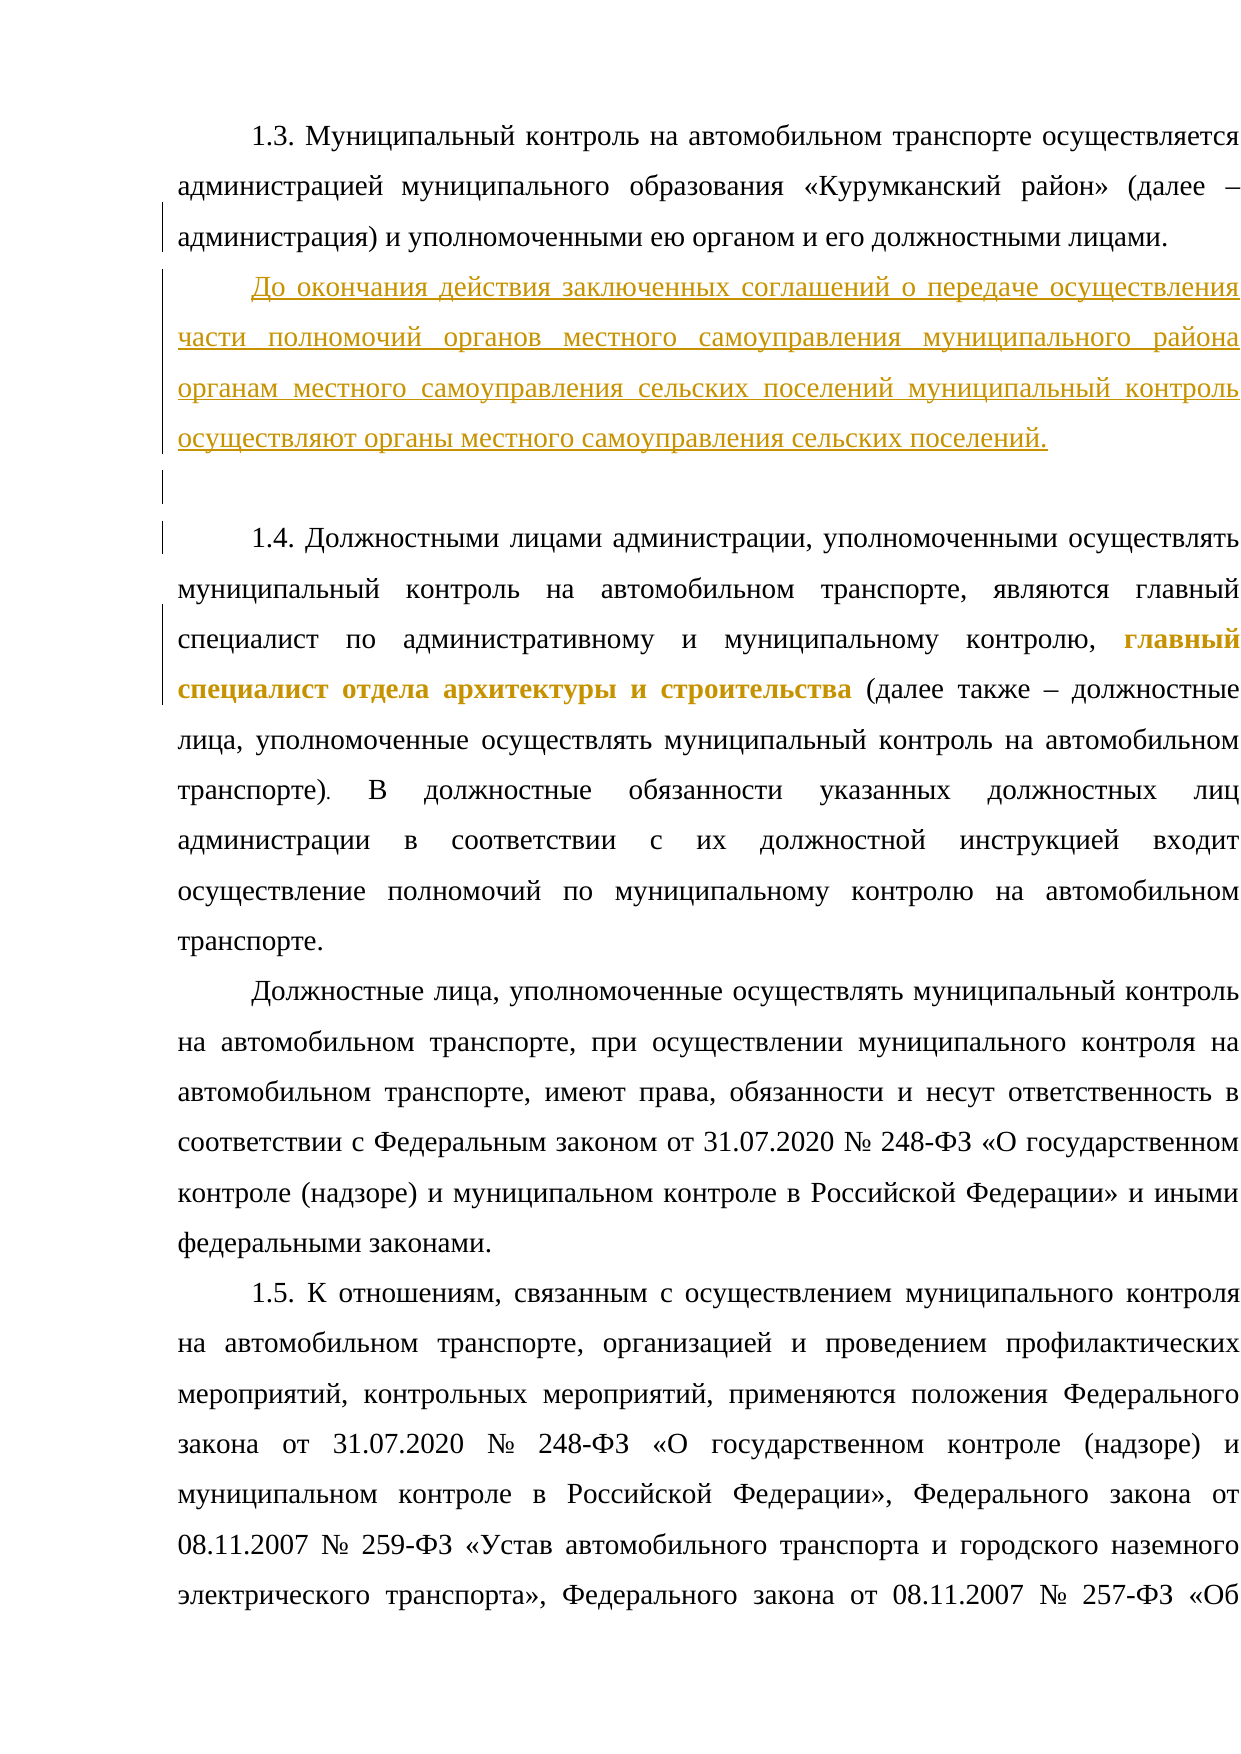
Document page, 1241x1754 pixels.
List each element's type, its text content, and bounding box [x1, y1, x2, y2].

text Должностные лица, уполномоченные осуществлять муниципальный контроль на автомобильном транспорте, при осуществлении муниципального контроля на автомобильном транспорте, имеют права, обязанности и несут ответственность в соответствии с Федеральным законом от 31.07.2020 № 248-ФЗ «О государственном контроле (надзоре) и муниципальном контроле в Российской Федерации» и иными федеральными законами. [177, 973, 1240, 1258]
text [177, 1275, 1240, 1611]
text 1.3. Муниципальный контроль на автомобильном транспорте осуществляется администрацией муниципального образования «Курумканский район» (далее – администрация) и уполномоченными ею органом и его должностными лицами. [177, 118, 1240, 252]
text 1.4. Должностными лицами администрации, уполномоченными осуществлять муниципальный контроль на автомобильном транспорте, являются главный специалист по административному и муниципальному контролю, главный специалист отдела архитектуры и строительства (далее также – должностные лица, уполномоченные осуществлять муниципальный контроль на автомобильном транспорте). В должностные обязанности указанных должностных лиц администрации в соответствии с их должностной инструкцией входит осуществление полномочий по муниципальному контролю на автомобильном транспорте. [177, 521, 1240, 957]
